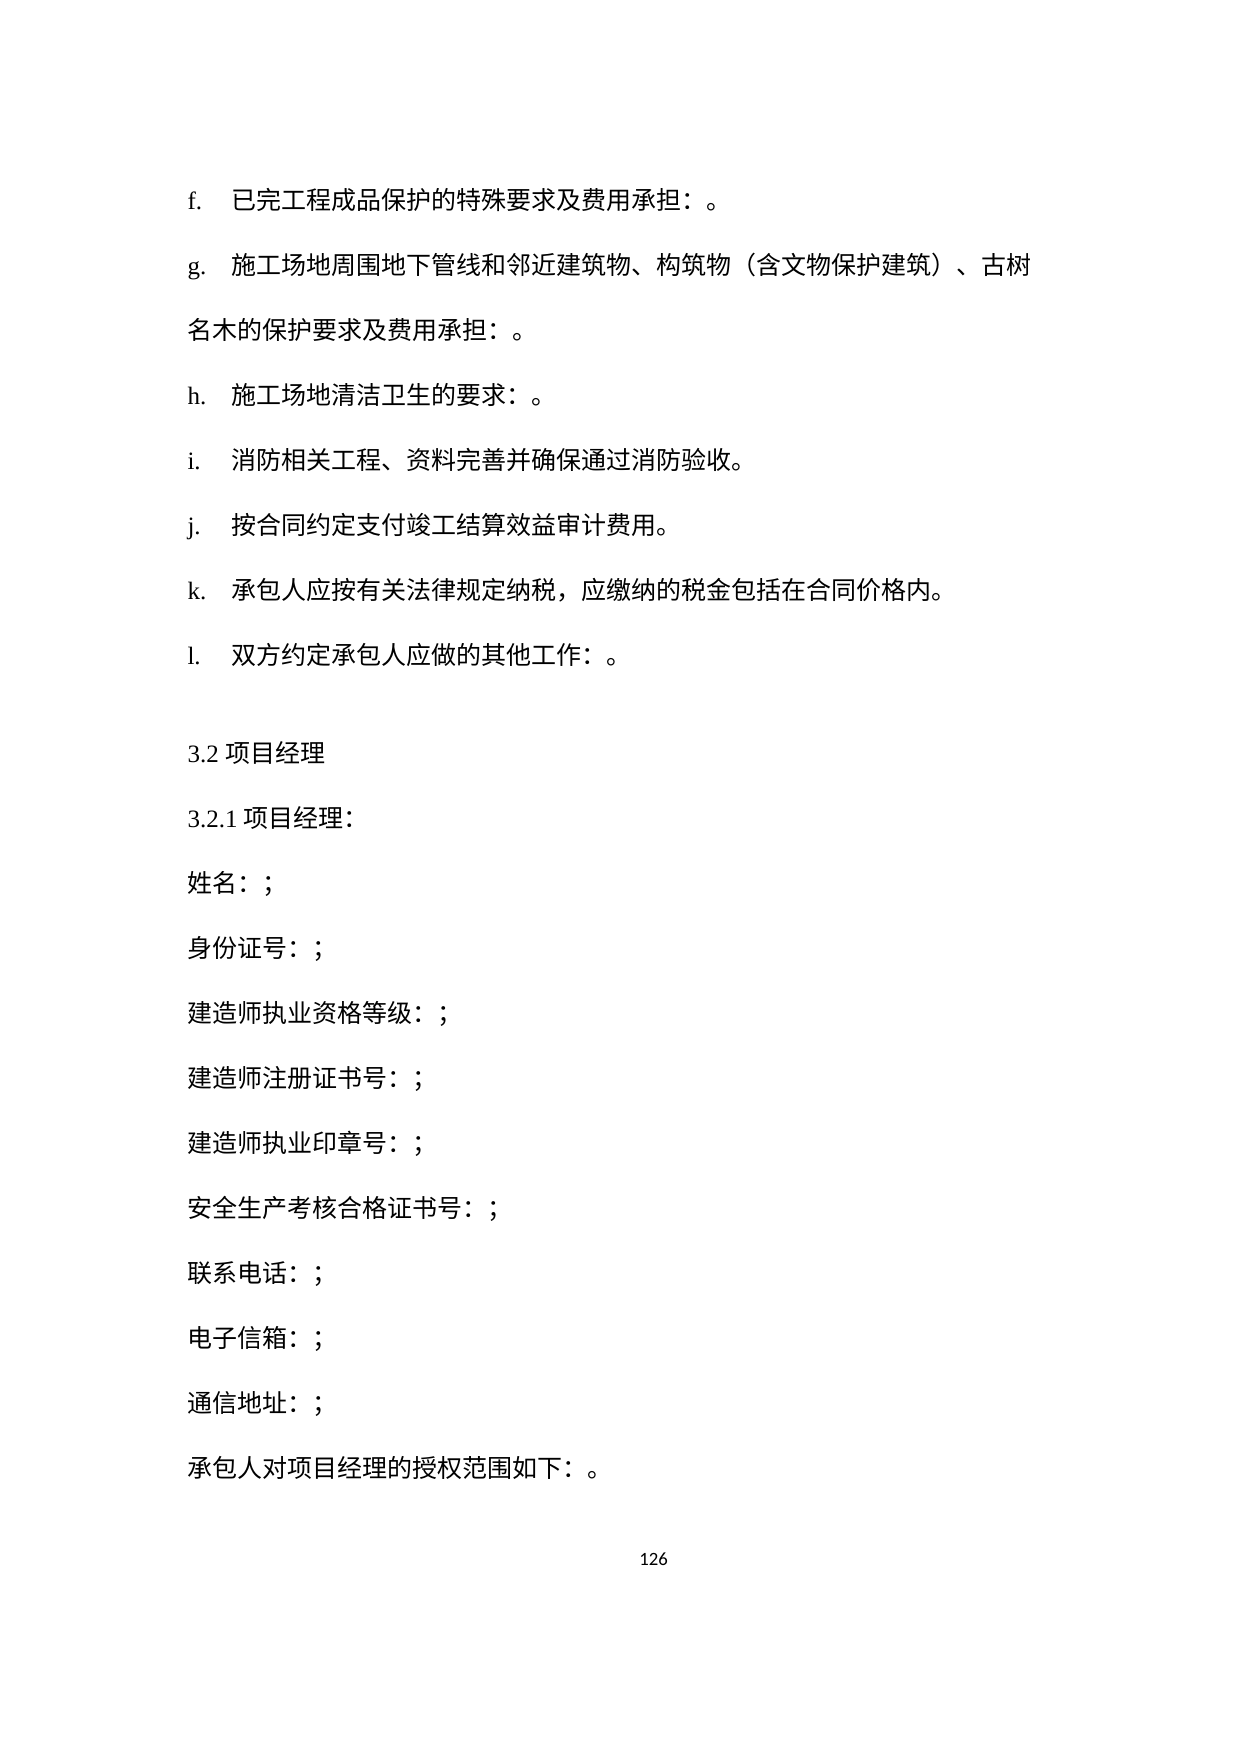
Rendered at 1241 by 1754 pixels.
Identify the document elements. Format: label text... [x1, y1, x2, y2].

text 建造师注册证书号：； [187, 1044, 1053, 1109]
text h. 施工场地清洁卫生的要求：。 [187, 361, 1053, 426]
text k. 承包人应按有关法律规定纳税，应缴纳的税金包括在合同价格内。 [187, 556, 1053, 621]
text g. 施工场地周围地下管线和邻近建筑物、构筑物（含文物保护建筑）、古树名木的保护要求及费用承担：。 [187, 231, 1053, 361]
text f. 已完工程成品保护的特殊要求及费用承担：。 [187, 166, 1053, 231]
text 电子信箱：； [187, 1304, 1053, 1369]
text 3.2 项目经理 [187, 719, 1053, 784]
text l. 双方约定承包人应做的其他工作：。 [187, 621, 1053, 686]
text 建造师执业资格等级：； [187, 979, 1053, 1044]
text 建造师执业印章号：； [187, 1109, 1053, 1174]
text 身份证号：； [187, 914, 1053, 979]
text 通信地址：； [187, 1369, 1053, 1434]
text 承包人对项目经理的授权范围如下：。 [187, 1434, 1053, 1499]
text 安全生产考核合格证书号：； [187, 1174, 1053, 1239]
text j. 按合同约定支付竣工结算效益审计费用。 [187, 491, 1053, 556]
text i. 消防相关工程、资料完善并确保通过消防验收。 [187, 426, 1053, 491]
text 3.2.1 项目经理： [187, 784, 1053, 849]
text 姓名：； [187, 849, 1053, 914]
text 联系电话：； [187, 1239, 1053, 1304]
